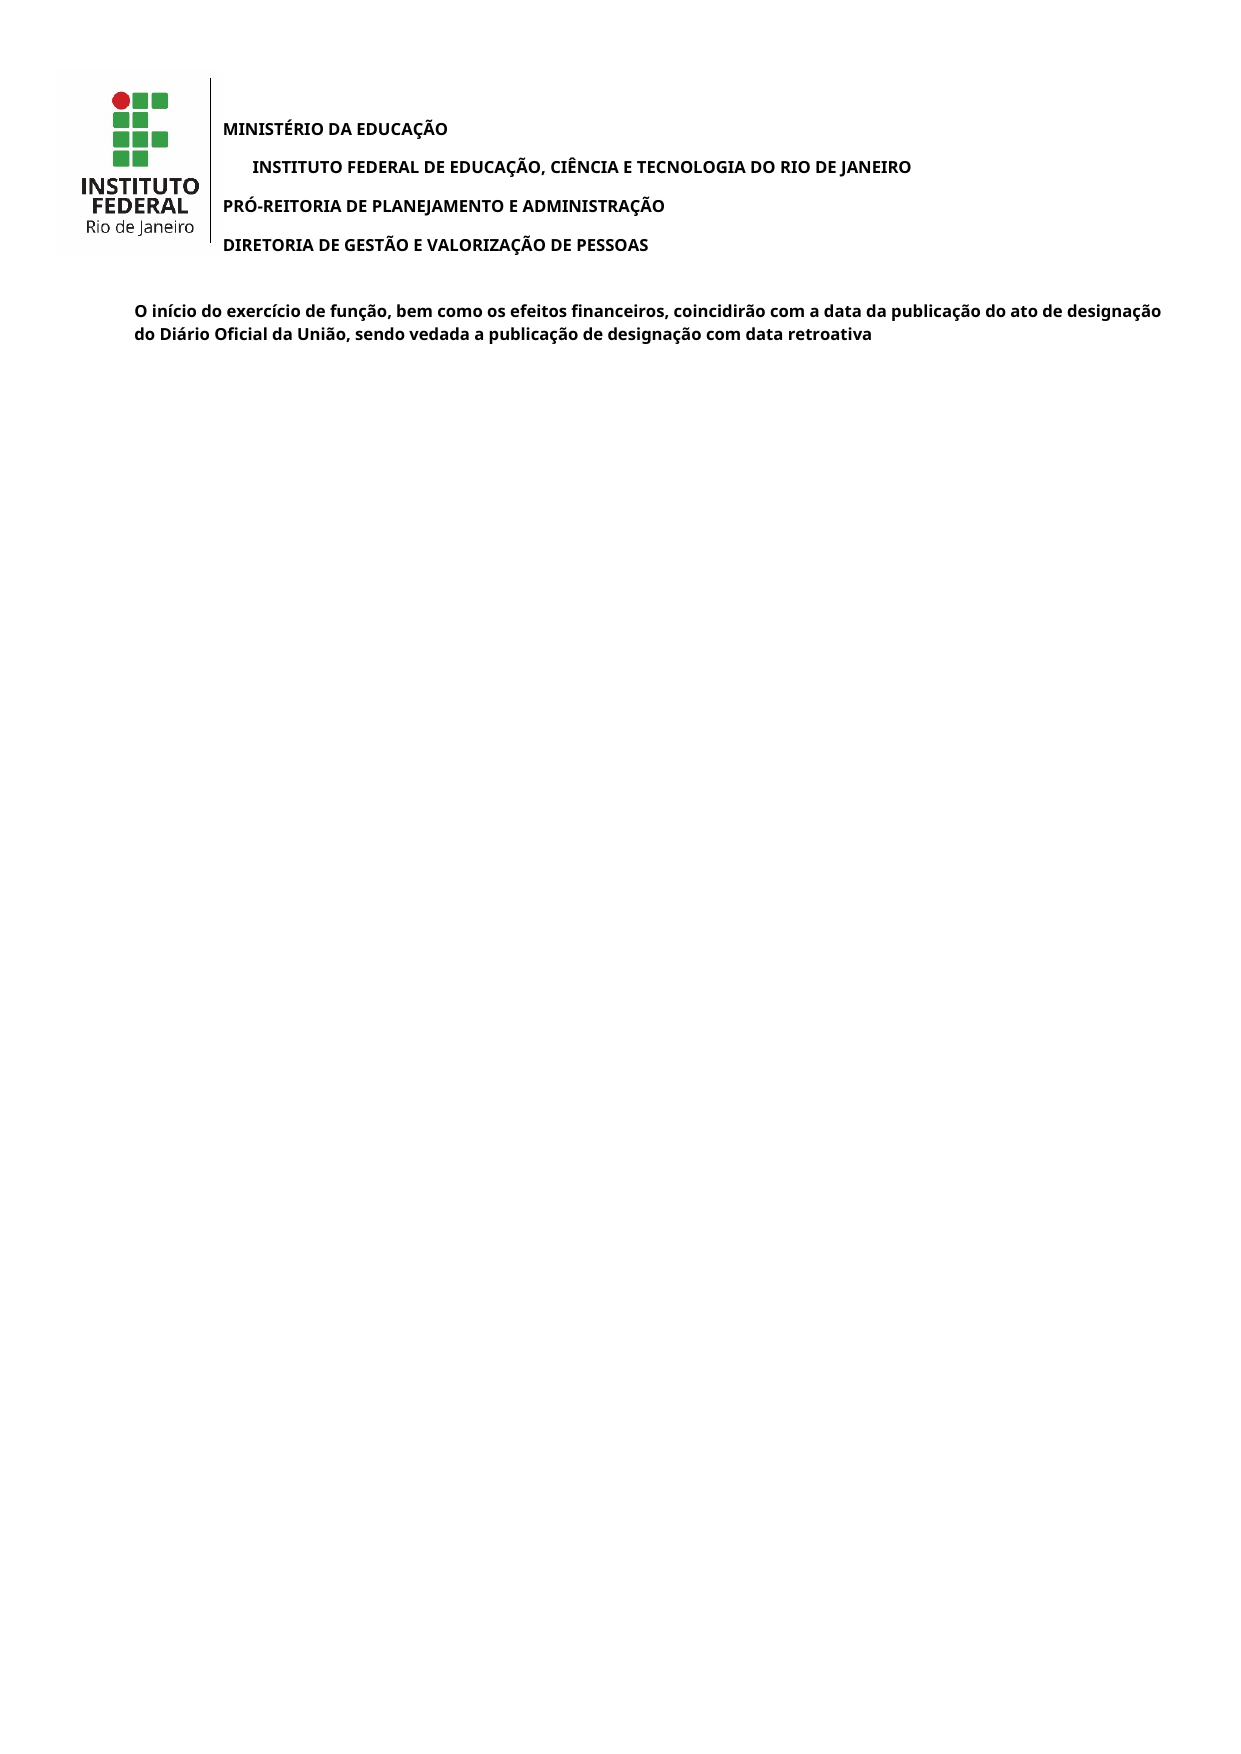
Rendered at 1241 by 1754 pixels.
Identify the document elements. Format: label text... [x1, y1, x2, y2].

list O início do exercício de função, bem como os efeitos financeiros, coincidirão com a data da publicação do ato de designação do Diário Oficial da União, sendo vedada a publicação de designação com data retroativa [134, 300, 1165, 345]
picture [56, 69, 224, 258]
